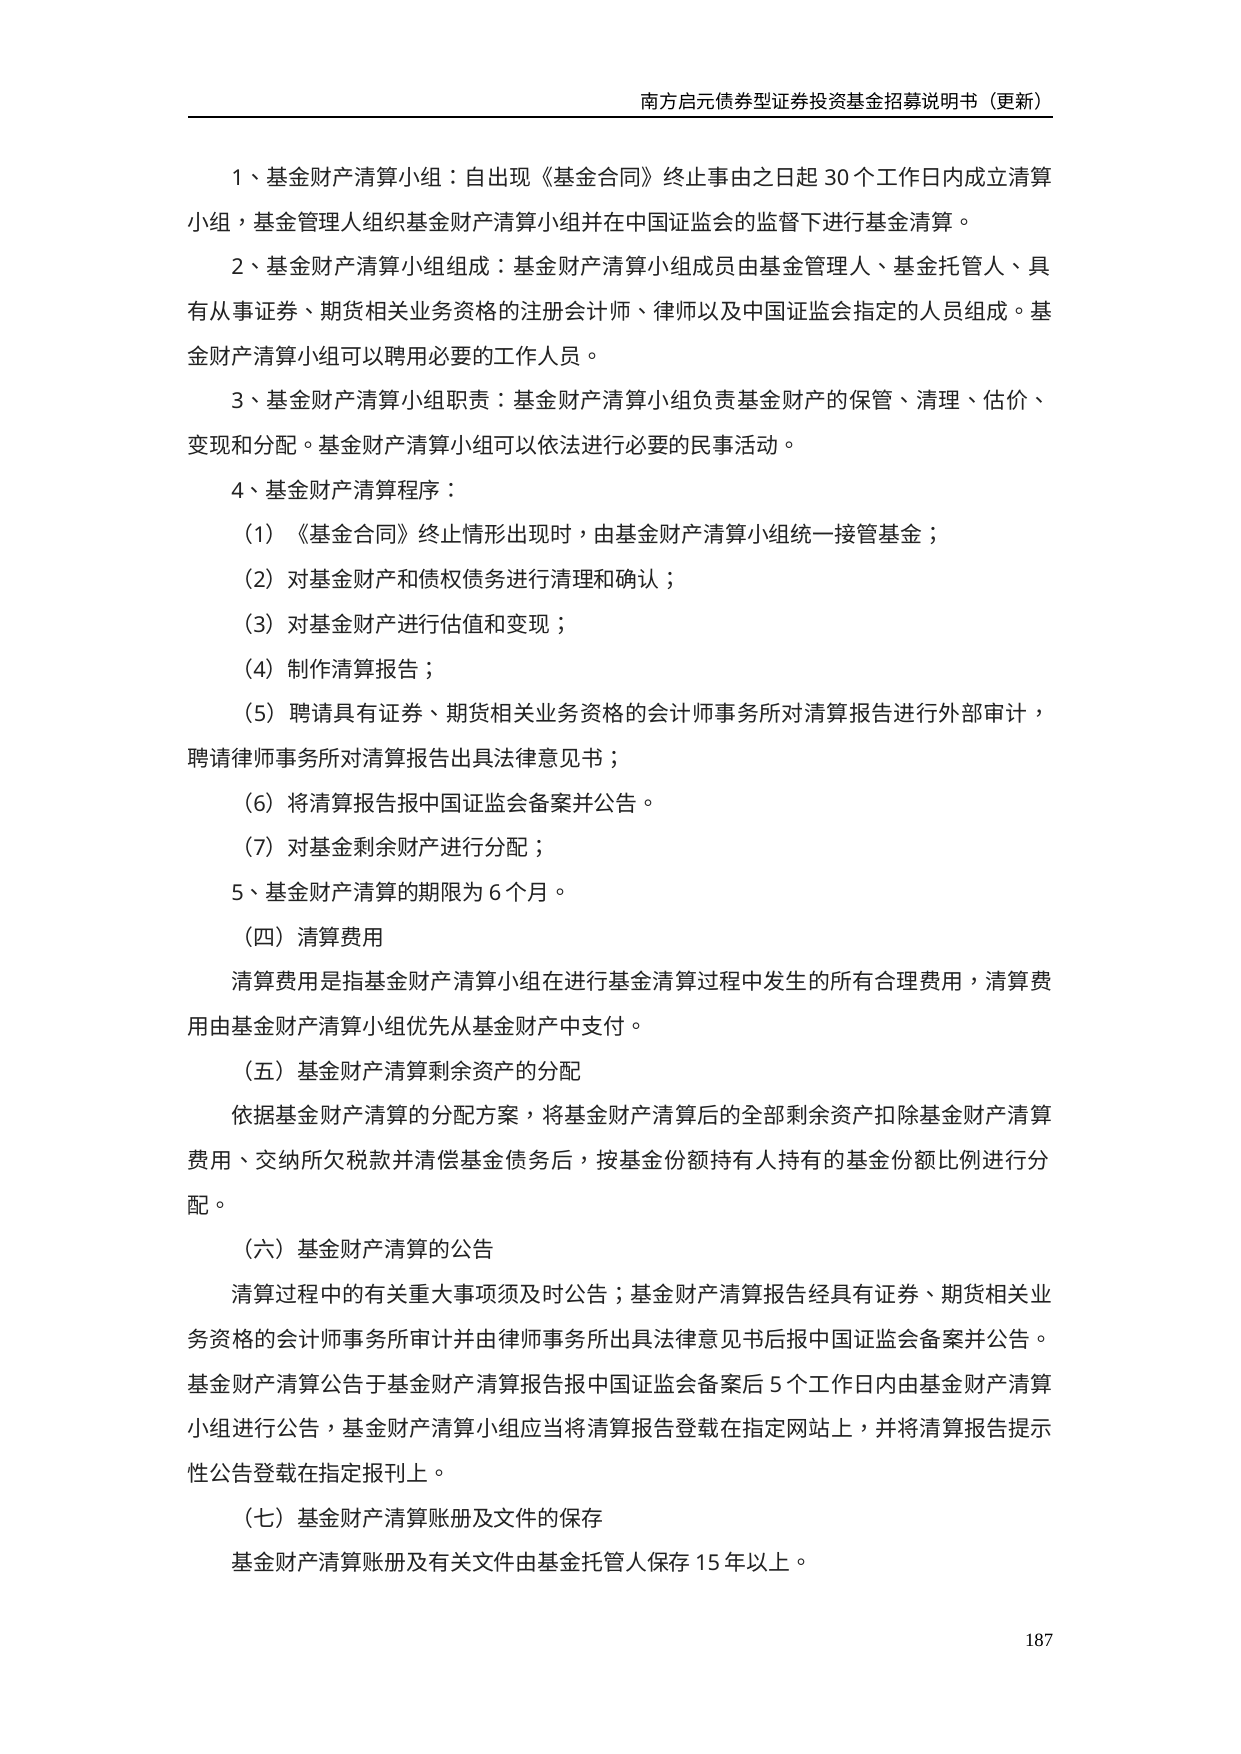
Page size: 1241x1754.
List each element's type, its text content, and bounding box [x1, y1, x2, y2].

text （四）清算费用 [187, 922, 1053, 951]
text 基金财产清算账册及有关文件由基金托管人保存15年以上。 [187, 1547, 1053, 1577]
text （1）《基金合同》终止情形出现时，由基金财产清算小组统一接管基金； [187, 519, 1053, 549]
text 清算费用是指基金财产清算小组在进行基金清算过程中发生的所有合理费用，清算费用由基金财产清算小组优先从基金财产中支付。 [187, 966, 1053, 1041]
text （六）基金财产清算的公告 [187, 1234, 1053, 1264]
text （五）基金财产清算剩余资产的分配 [187, 1056, 1053, 1086]
text 清算过程中的有关重大事项须及时公告；基金财产清算报告经具有证券、期货相关业务资格的会计师事务所审计并由律师事务所出具法律意见书后报中国证监会备案并公告。基金财产清算公告于基金财产清算报告报中国证监会备案后5个工作日内由基金财产清算小组进行公告，基金财产清算小组应当将清算报告登载在指定网站上，并将清算报告提示性公告登载在指定报刊上。 [187, 1279, 1053, 1488]
text 2、基金财产清算小组组成：基金财产清算小组成员由基金管理人、基金托管人、具有从事证券、期货相关业务资格的注册会计师、律师以及中国证监会指定的人员组成。基金财产清算小组可以聘用必要的工作人员。 [187, 251, 1053, 371]
text （4）制作清算报告； [187, 653, 1053, 683]
text （7）对基金剩余财产进行分配； [187, 832, 1053, 862]
text 4、基金财产清算程序： [187, 475, 1053, 504]
text 3、基金财产清算小组职责：基金财产清算小组负责基金财产的保管、清理、估价、变现和分配。基金财产清算小组可以依法进行必要的民事活动。 [187, 385, 1053, 460]
text （6）将清算报告报中国证监会备案并公告。 [187, 788, 1053, 817]
text 1、基金财产清算小组：自出现《基金合同》终止事由之日起30个工作日内成立清算小组，基金管理人组织基金财产清算小组并在中国证监会的监督下进行基金清算。 [187, 162, 1053, 236]
text （七）基金财产清算账册及文件的保存 [187, 1503, 1053, 1532]
text （3）对基金财产进行估值和变现； [187, 609, 1053, 639]
text （2）对基金财产和债权债务进行清理和确认； [187, 564, 1053, 594]
text （5）聘请具有证券、期货相关业务资格的会计师事务所对清算报告进行外部审计，聘请律师事务所对清算报告出具法律意见书； [187, 698, 1053, 773]
text 5、基金财产清算的期限为6个月。 [187, 877, 1053, 907]
text 依据基金财产清算的分配方案，将基金财产清算后的全部剩余资产扣除基金财产清算费用、交纳所欠税款并清偿基金债务后，按基金份额持有人持有的基金份额比例进行分配。 [187, 1100, 1053, 1219]
